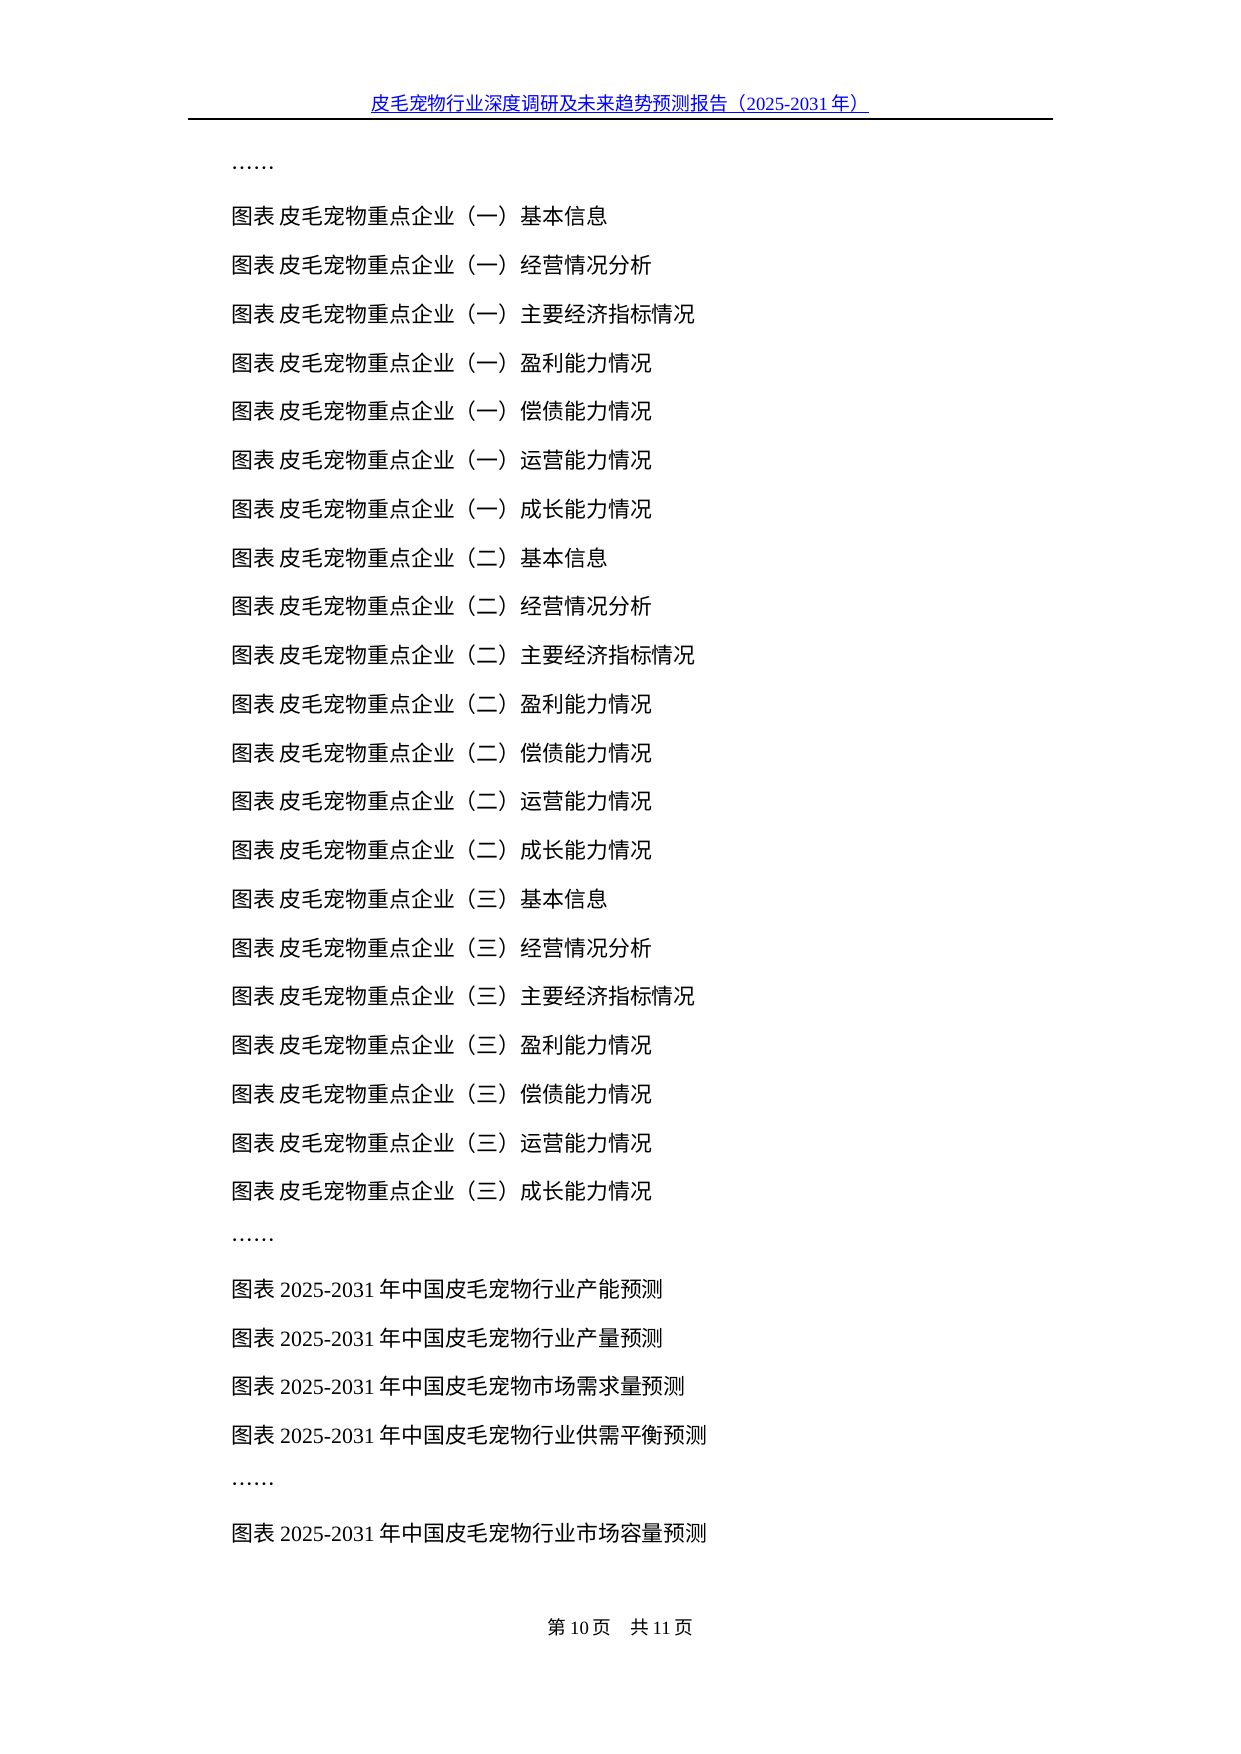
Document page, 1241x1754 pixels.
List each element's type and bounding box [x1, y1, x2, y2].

text [187, 150, 1053, 1548]
